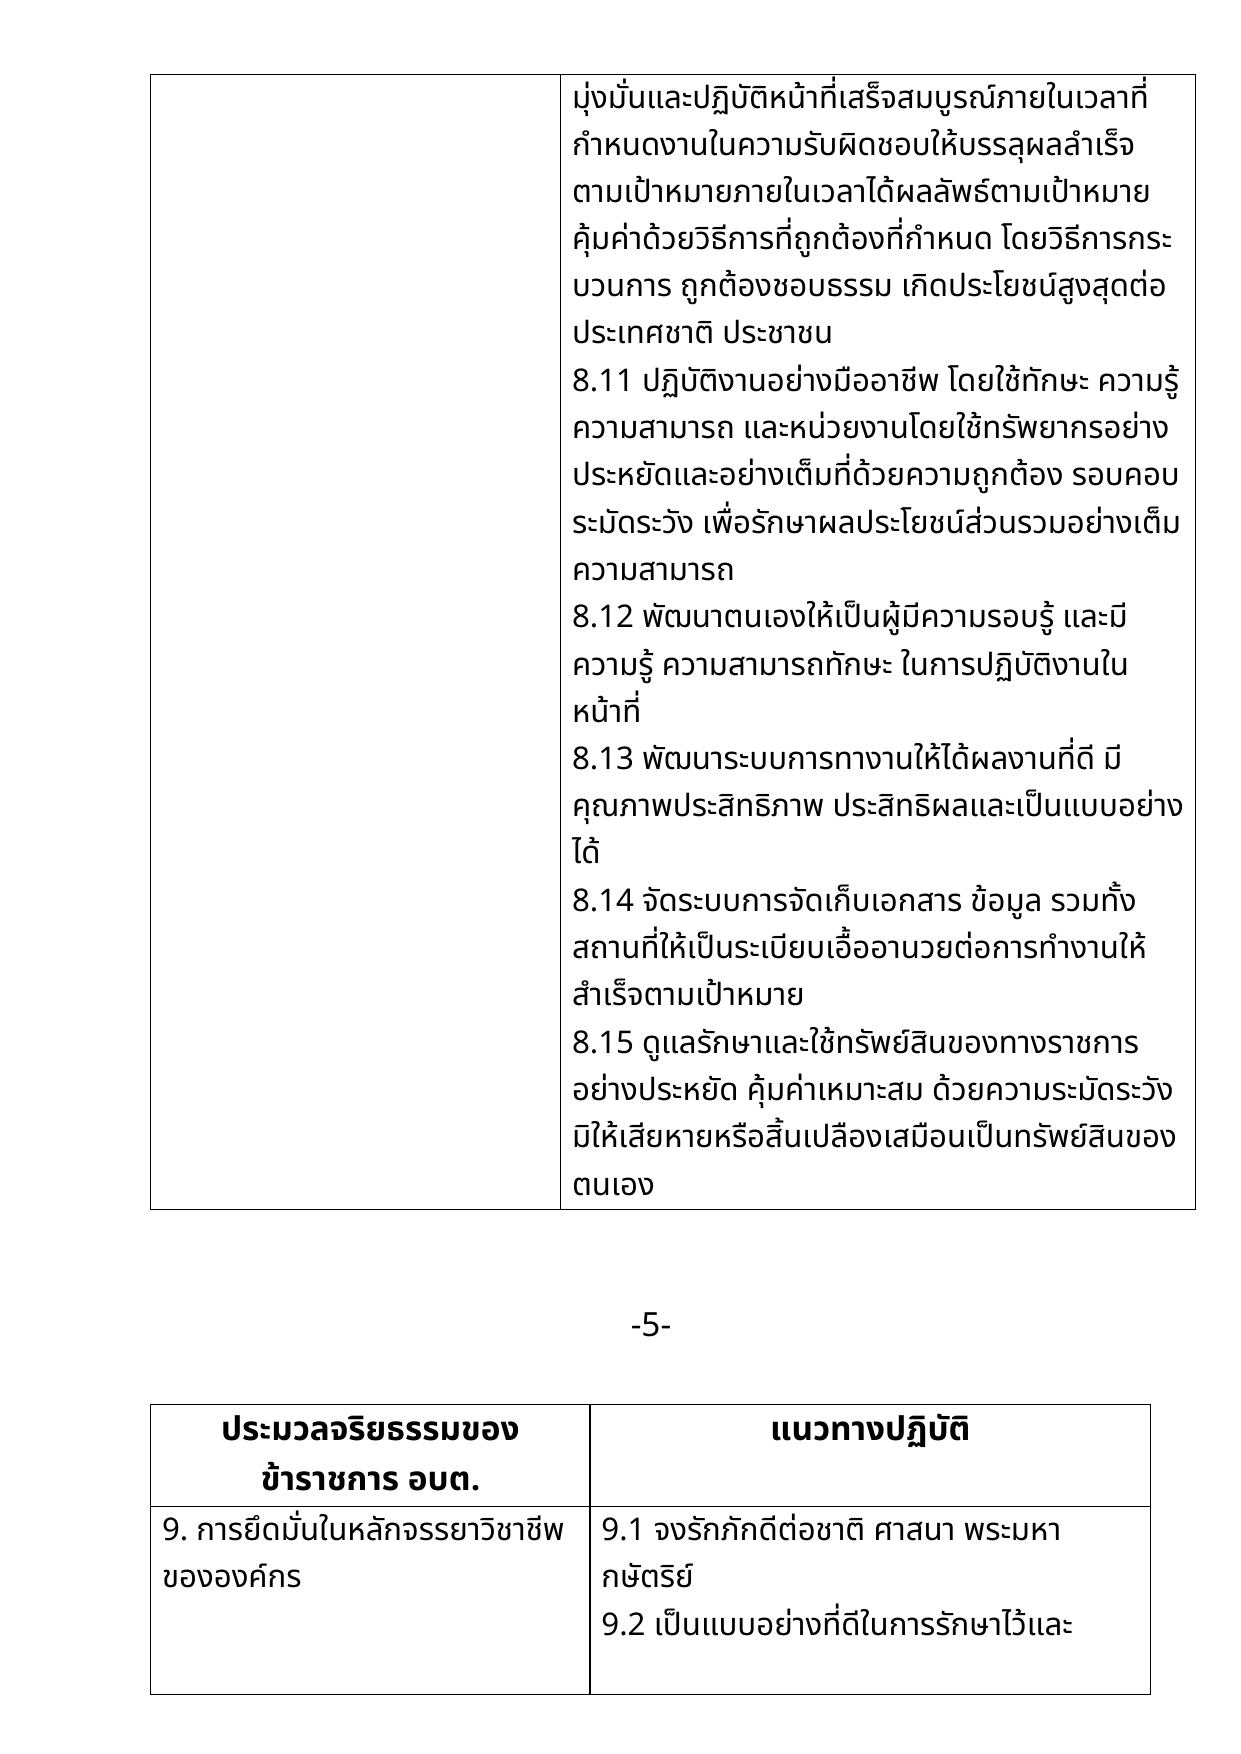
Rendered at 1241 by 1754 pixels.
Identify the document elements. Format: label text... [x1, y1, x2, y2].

table_header แนวทางปฏิบัติ [591, 1405, 1150, 1506]
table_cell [561, 75, 1195, 1209]
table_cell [151, 75, 560, 1209]
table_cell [591, 1507, 1150, 1694]
text -5- [150, 1301, 1152, 1346]
table_header ประมวลจริยธรรมของข้าราชการ อบต. [151, 1405, 589, 1506]
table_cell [151, 1507, 589, 1694]
